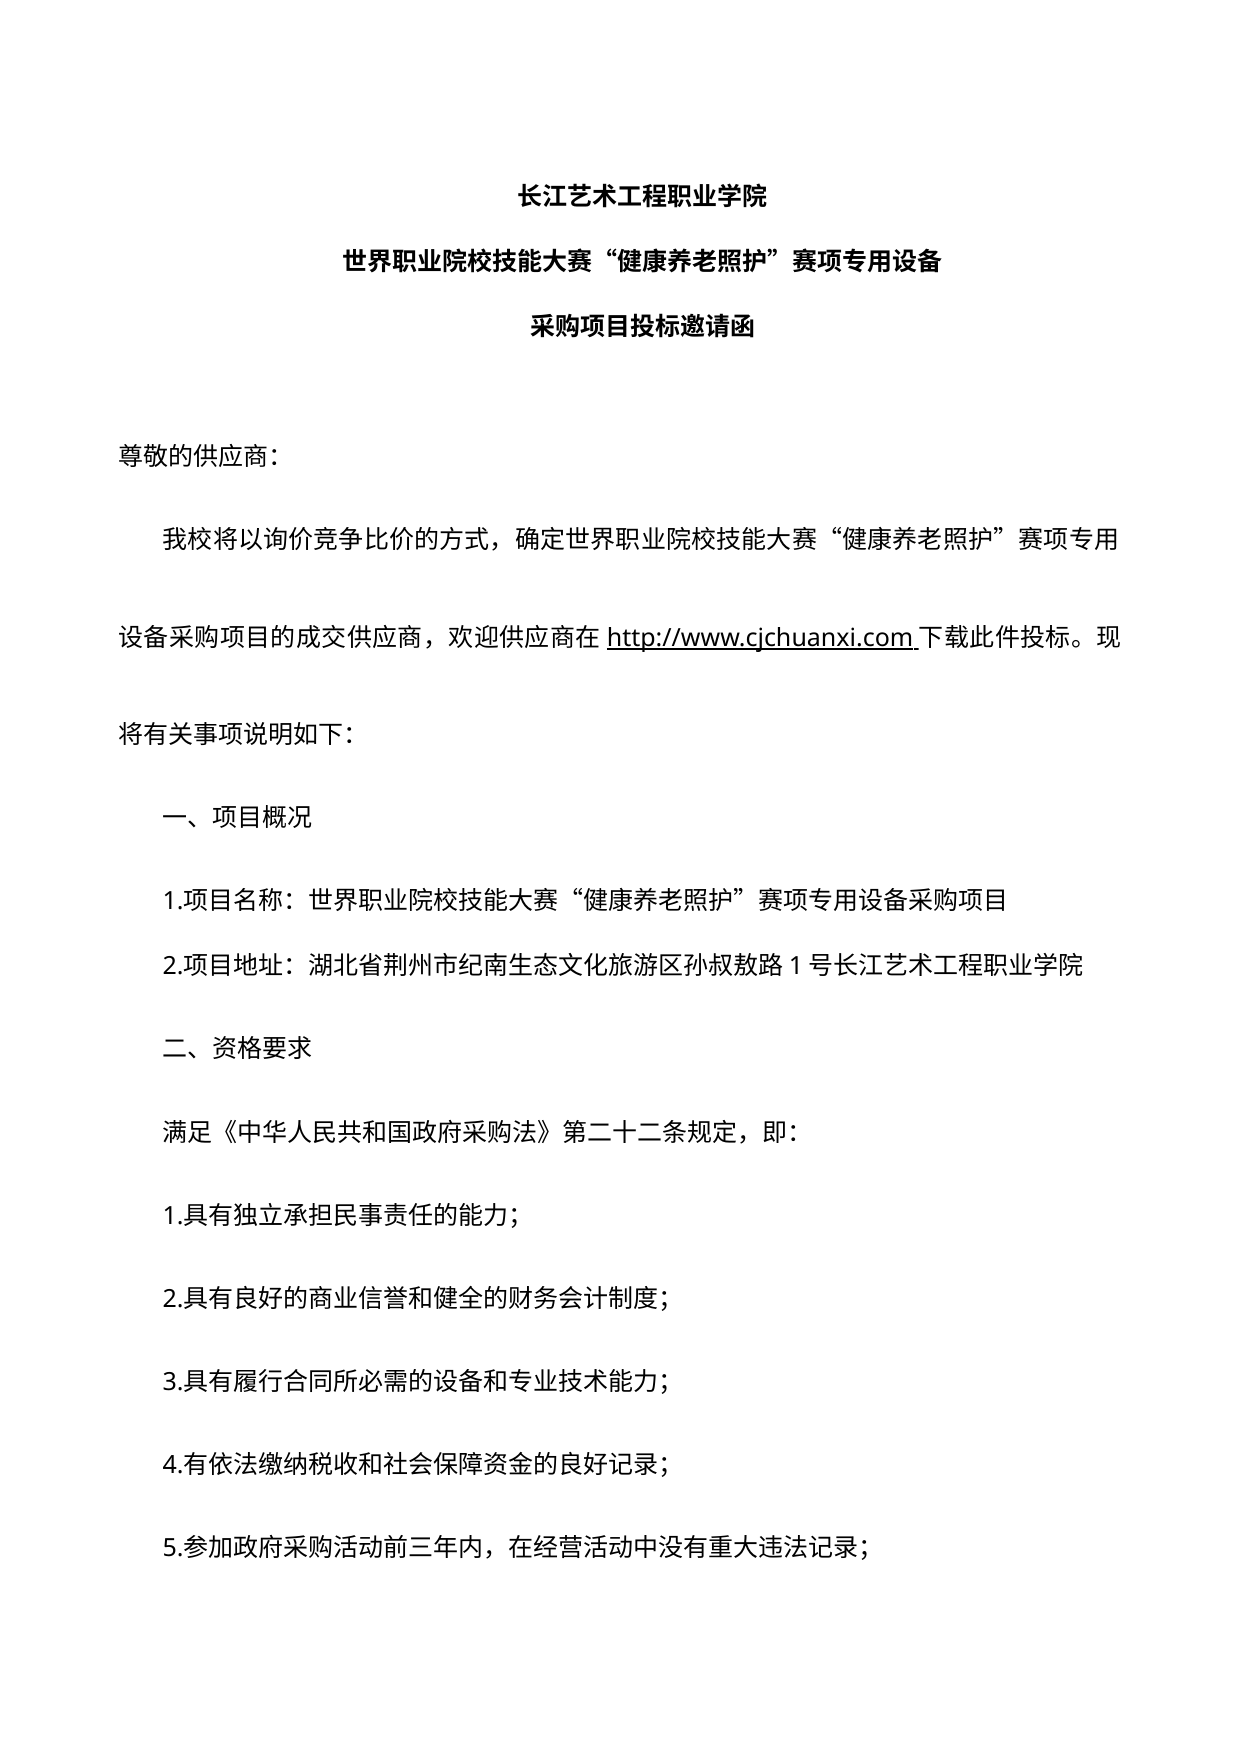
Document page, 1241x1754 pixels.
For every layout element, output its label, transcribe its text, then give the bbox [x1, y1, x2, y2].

text 1.项目名称：世界职业院校技能大赛“健康养老照护”赛项专用设备采购项目 [118, 866, 1122, 931]
text 2.具有良好的商业信誉和健全的财务会计制度； [118, 1264, 1122, 1329]
text 满足《中华人民共和国政府采购法》第二十二条规定，即： [118, 1098, 1122, 1163]
text 3.具有履行合同所必需的设备和专业技术能力； [118, 1347, 1122, 1412]
text 5.参加政府采购活动前三年内，在经营活动中没有重大违法记录； [118, 1513, 1122, 1578]
text 1.具有独立承担民事责任的能力； [118, 1181, 1122, 1246]
text 一、项目概况 [118, 783, 1122, 848]
text 世界职业院校技能大赛“健康养老照护”赛项专用设备 [118, 227, 1122, 292]
text 尊敬的供应商： [118, 422, 1122, 487]
text 4.有依法缴纳税收和社会保障资金的良好记录； [118, 1430, 1122, 1495]
text 二、资格要求 [118, 1014, 1122, 1079]
text 长江艺术工程职业学院 [118, 162, 1122, 227]
text 2.项目地址：湖北省荆州市纪南生态文化旅游区孙叔敖路1号长江艺术工程职业学院 [118, 931, 1122, 996]
text 采购项目投标邀请函 [118, 292, 1122, 357]
text 我校将以询价竞争比价的方式，确定世界职业院校技能大赛“健康养老照护”赛项专用设备采购项目的成交供应商，欢迎供应商在http://www.cjchuanxi.com下载此件投标。现将有关事项说明如下： [118, 505, 1122, 765]
